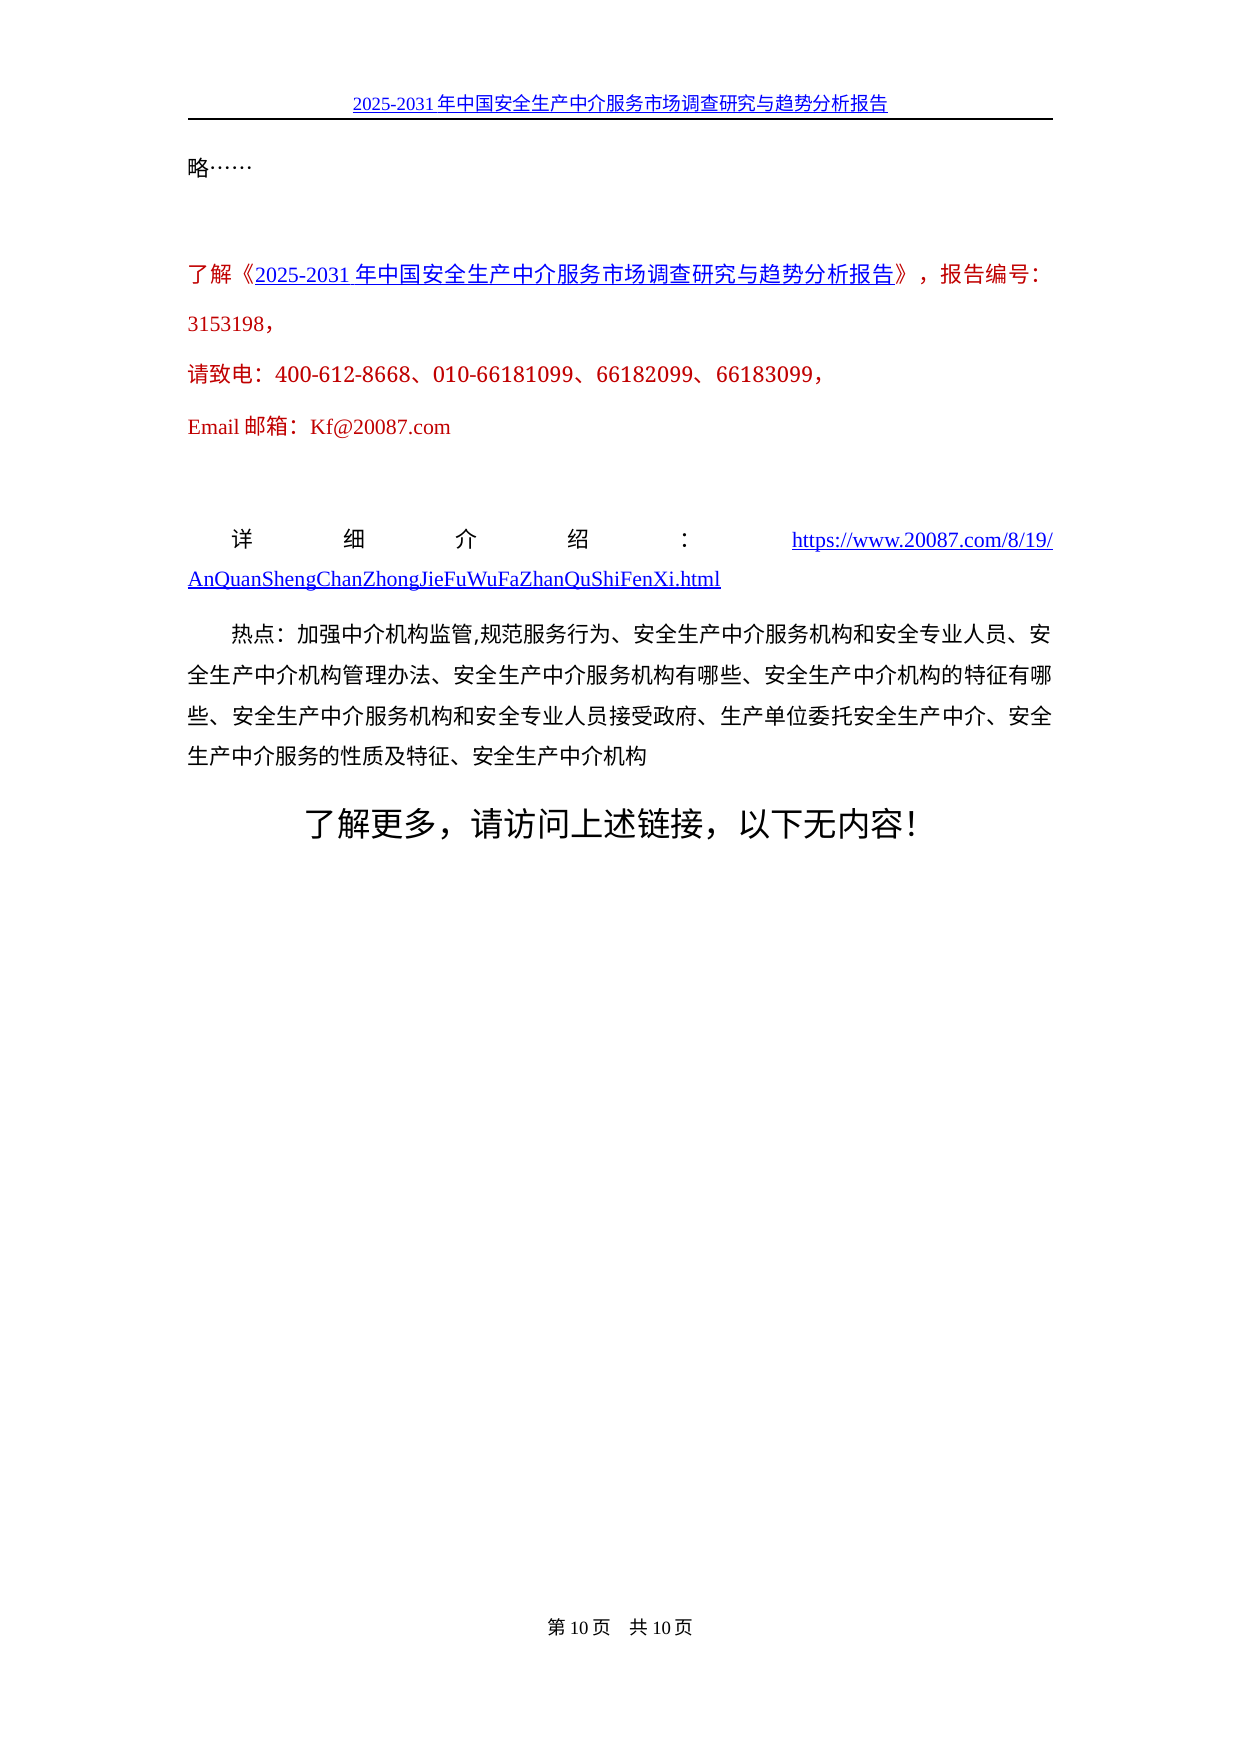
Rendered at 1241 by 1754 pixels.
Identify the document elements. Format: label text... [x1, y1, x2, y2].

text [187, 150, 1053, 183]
text 请致电：400-612-8668、010-66181099、66182099、66183099， [187, 357, 1053, 389]
text 热点：加强中介机构监管,规范服务行为、安全生产中介服务机构和安全专业人员、安全生产中介机构管理办法、安全生产中介服务机构有哪些、安全生产中介机构的特征有哪些、安全生产中介服务机构和安全专业人员接受政府、生产单位委托安全生产中介、安全生产中介服务的性质及特征、安全生产中介机构 [187, 617, 1053, 771]
text 详细介绍：https://www.20087.com/8/19/AnQuanShengChanZhongJieFuWuFaZhanQuShiFenXi.html [187, 521, 1053, 594]
text Email邮箱：Kf@20087.com [187, 408, 1053, 441]
text 了解《2025-2031年中国安全生产中介服务市场调查研究与趋势分析报告》，报告编号：3153198， [187, 257, 1053, 338]
title 了解更多，请访问上述链接，以下无内容！ [187, 789, 1053, 854]
